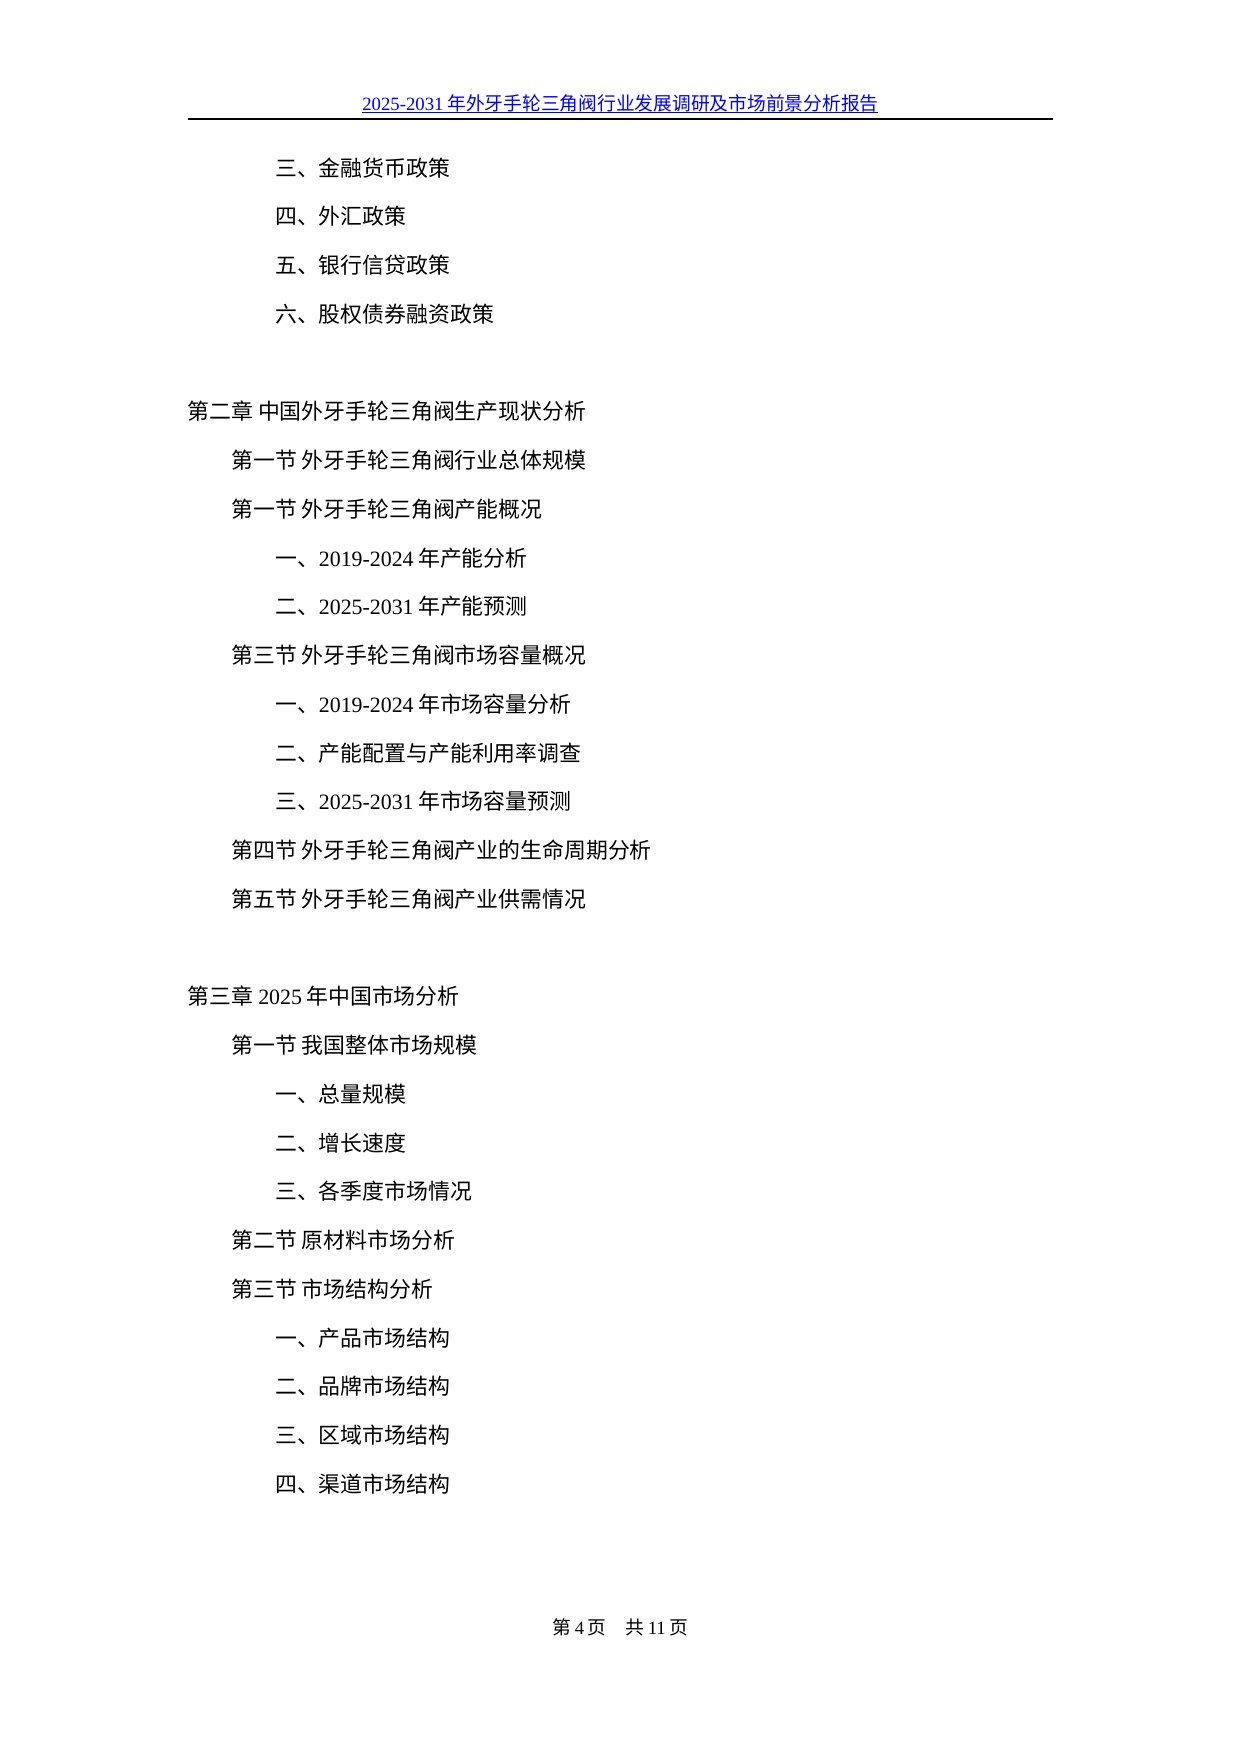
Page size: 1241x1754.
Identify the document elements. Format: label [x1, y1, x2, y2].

text [187, 150, 1053, 1499]
